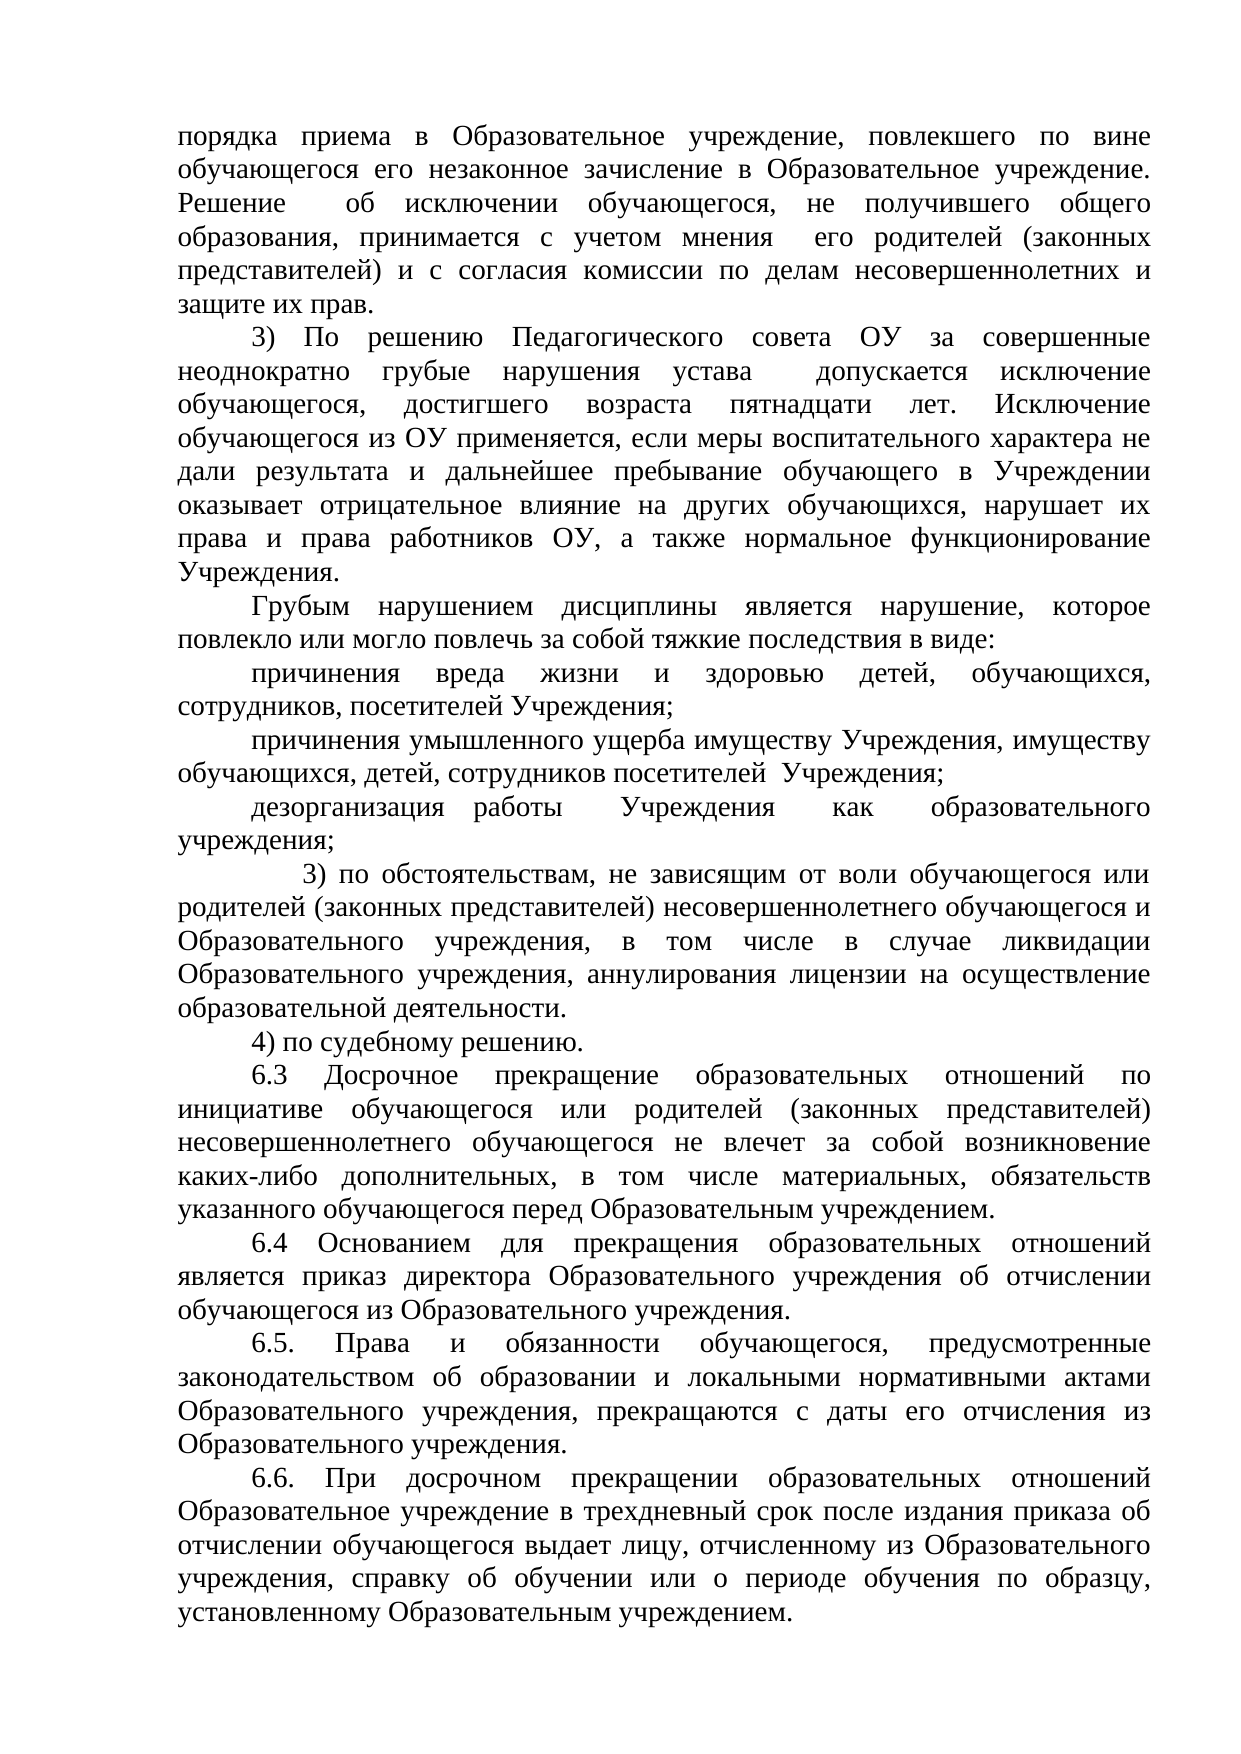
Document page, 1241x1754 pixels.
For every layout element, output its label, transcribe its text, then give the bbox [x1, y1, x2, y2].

text причинения умышленного ущерба имуществу Учреждения, имуществу обучающихся, детей, сотрудников посетителей Учреждения; [177, 722, 1152, 789]
text 3) По решению Педагогического совета ОУ за совершенные неоднократно грубые нарушения устава допускается исключение обучающегося, достигшего возраста пятнадцати лет. Исключение обучающегося из ОУ применяется, если меры воспитательного характера не дали результата и дальнейшее пребывание обучающего в Учреждении оказывает отрицательное влияние на других обучающихся, нарушает их права и права работников ОУ, а также нормальное функционирование Учреждения. [177, 319, 1152, 588]
text дезорганизация работы Учреждения как образовательного учреждения; 3) по обстоятельствам, не зависящим от воли обучающегося или родителей (законных представителей) несовершеннолетнего обучающегося и Образовательного учреждения, в том числе в случае ликвидации Образовательного учреждения, аннулирования лицензии на осуществление образовательной деятельности. [177, 789, 1152, 1024]
text 6.6. При досрочном прекращении образовательных отношений Образовательное учреждение в трехдневный срок после издания приказа об отчислении обучающегося выдает лицу, отчисленному из Образовательного учреждения, справку об обучении или о периоде обучения по образцу, установленному Образовательным учреждением. [177, 1460, 1152, 1627]
text Грубым нарушением дисциплины является нарушение, которое повлекло или могло повлечь за собой тяжкие последствия в виде: [177, 588, 1152, 655]
text 6.5. Права и обязанности обучающегося, предусмотренные законодательством об образовании и локальными нормативными актами Образовательного учреждения, прекращаются с даты его отчисления из Образовательного учреждения. [177, 1326, 1152, 1460]
text 6.3 Досрочное прекращение образовательных отношений по инициативе обучающегося или родителей (законных представителей) несовершеннолетнего обучающегося не влечет за собой возникновение каких-либо дополнительных, в том числе материальных, обязательств указанного обучающегося перед Образовательным учреждением. [177, 1057, 1152, 1225]
text 4) по судебному решению. [177, 1024, 1152, 1057]
text причинения вреда жизни и здоровью детей, обучающихся, сотрудников, посетителей Учреждения; [177, 655, 1152, 722]
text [177, 118, 1152, 319]
text 6.4 Основанием для прекращения образовательных отношений является приказ директора Образовательного учреждения об отчислении обучающегося из Образовательного учреждения. [177, 1225, 1152, 1326]
